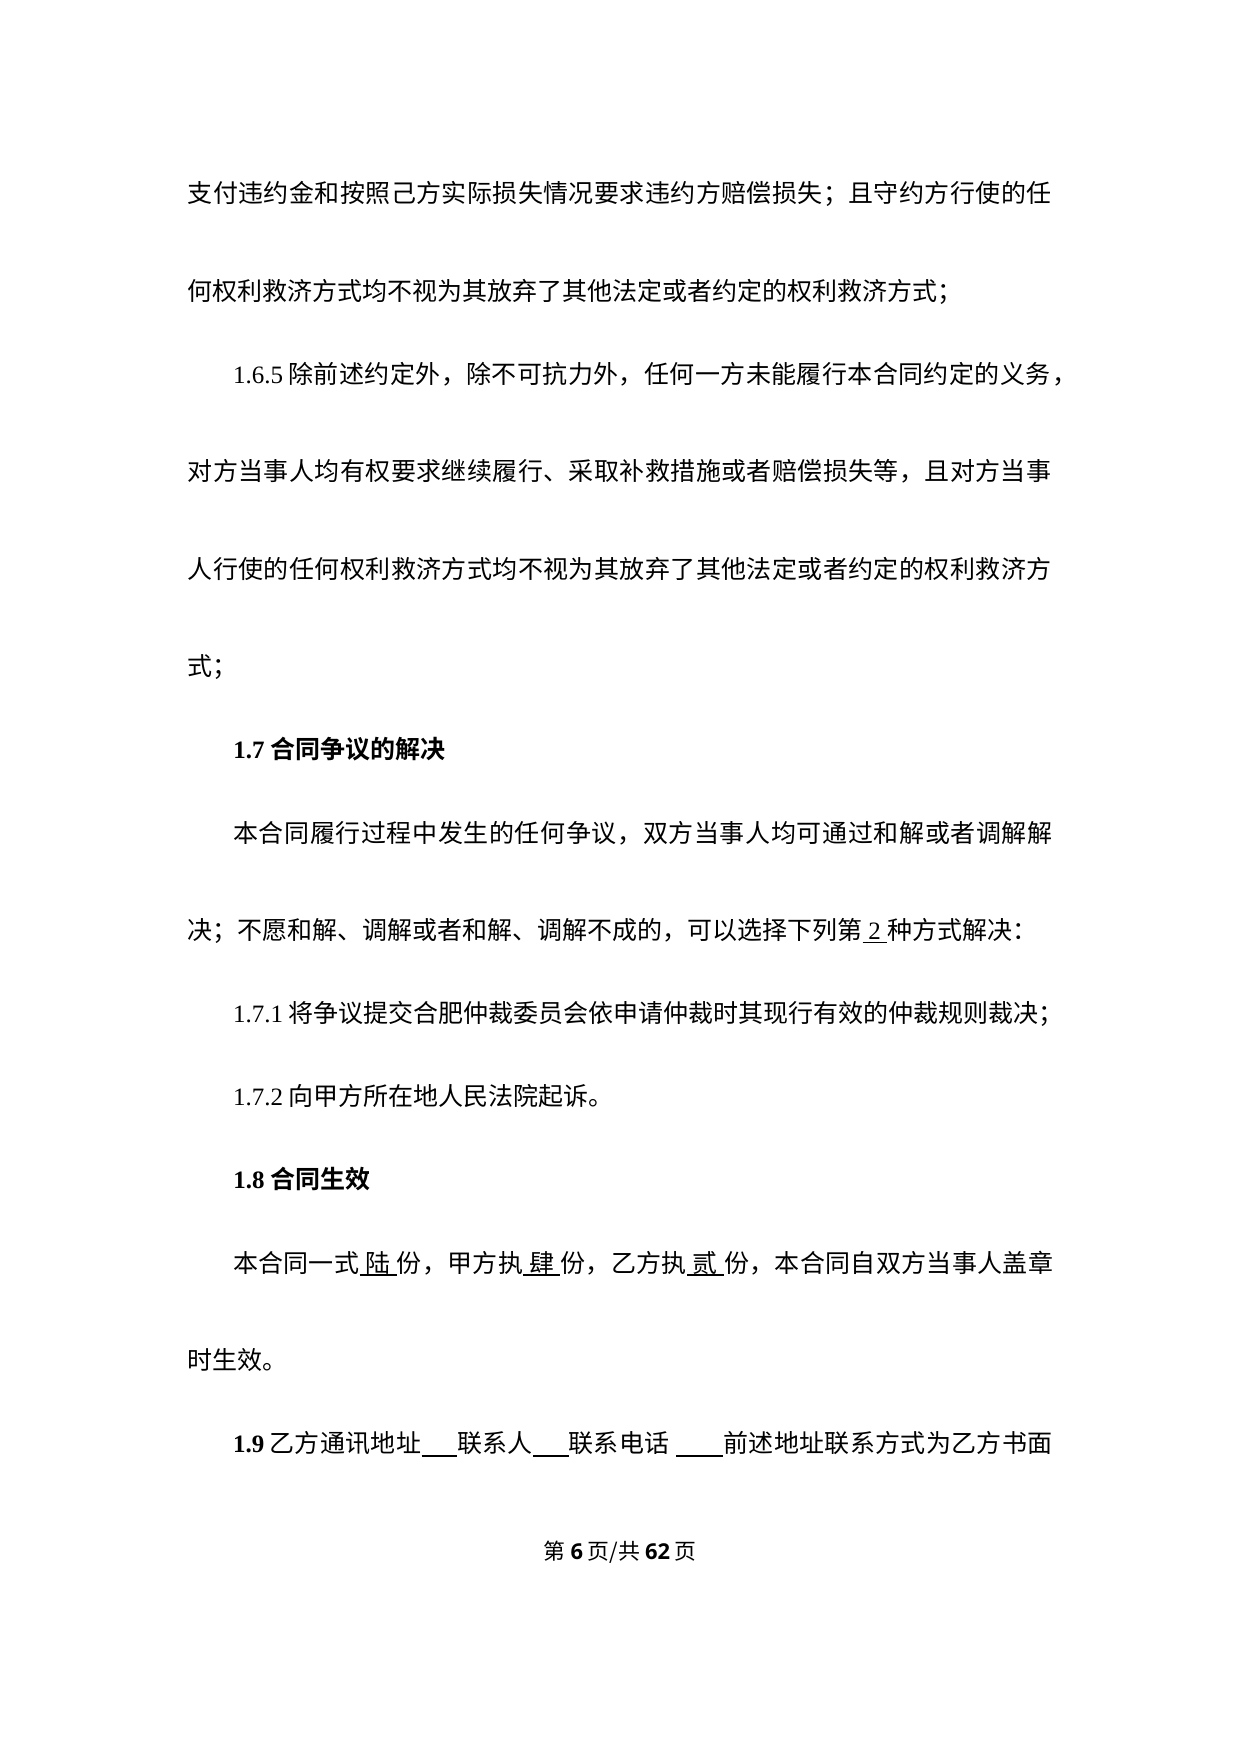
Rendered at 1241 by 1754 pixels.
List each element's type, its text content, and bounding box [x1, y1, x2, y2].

text 1.7.1将争议提交合肥仲裁委员会依申请仲裁时其现行有效的仲裁规则裁决； [187, 979, 1053, 1044]
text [187, 1409, 1053, 1474]
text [187, 159, 1053, 322]
text 1.7.2向甲方所在地人民法院起诉。 [187, 1062, 1053, 1127]
text 本合同履行过程中发生的任何争议，双方当事人均可通过和解或者调解解决；不愿和解、调解或者和解、调解不成的，可以选择下列第 2 种方式解决： [187, 799, 1053, 961]
text 1.7 合同争议的解决 [187, 716, 1053, 781]
text 1.8 合同生效 [187, 1146, 1053, 1211]
text 1.6.5除前述约定外，除不可抗力外，任何一方未能履行本合同约定的义务，对方当事人均有权要求继续履行、采取补救措施或者赔偿损失等，且对方当事人行使的任何权利救济方式均不视为其放弃了其他法定或者约定的权利救济方式； [187, 340, 1053, 697]
text 本合同一式 陆 份，甲方执 肆 份，乙方执 贰 份，本合同自双方当事人盖章时生效。 [187, 1229, 1053, 1391]
